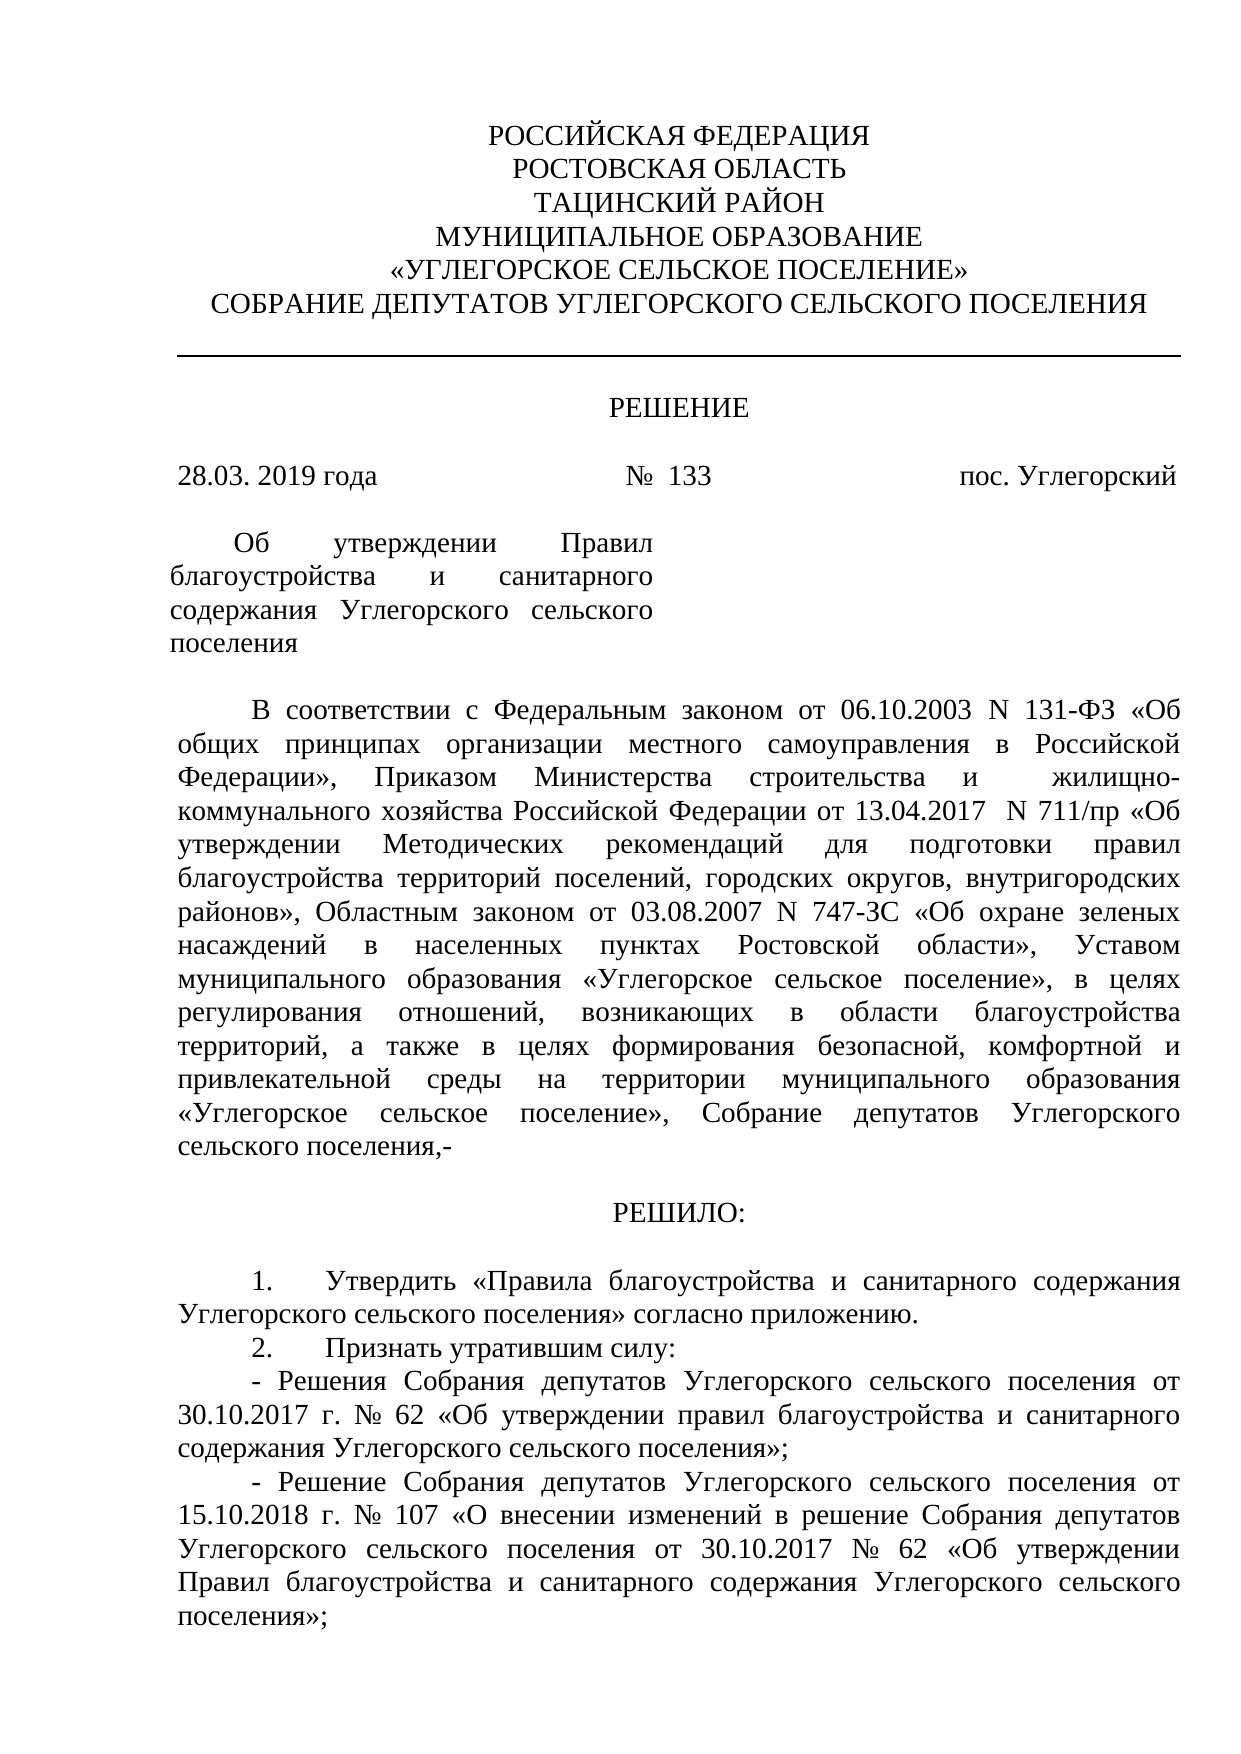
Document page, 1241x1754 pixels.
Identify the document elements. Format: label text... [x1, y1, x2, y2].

list Утвердить «Правила благоустройства и санитарного содержания Углегорского сельского поселения» согласно приложению. [177, 1263, 1181, 1330]
text 28.03. 2019 года № 133 пос. Углегорский [177, 458, 1181, 491]
list Признать утратившим силу: [177, 1330, 1181, 1363]
text РЕШЕНИЕ [177, 391, 1181, 424]
text РЕШИЛО: [177, 1196, 1181, 1229]
table_header Об утверждении Правил благоустройства и санитарного содержания Углегорского сельского поселения [158, 525, 664, 659]
text - Решение Собрания депутатов Углегорского сельского поселения от 15.10.2018 г. № 107 «О внесении изменений в решение Собрания депутатов Углегорского сельского поселения от 30.10.2017 № 62 «Об утверждении Правил благоустройства и санитарного содержания Углегорского сельского поселения»; [177, 1464, 1181, 1632]
text МУНИЦИПАЛЬНОЕ ОБРАЗОВАНИЕ [177, 219, 1181, 252]
text РОССИЙСКАЯ ФЕДЕРАЦИЯ [177, 118, 1181, 152]
text В соответствии с Федеральным законом от 06.10.2003 N 131-ФЗ «Об общих принципах организации местного самоуправления в Российской Федерации», Приказом Министерства строительства и жилищно-коммунального хозяйства Российской Федерации от 13.04.2017 N 711/пр «Об утверждении Методических рекомендаций для подготовки правил благоустройства территорий поселений, городских округов, внутригородских районов», Областным законом от 03.08.2007 N 747-ЗС «Об охране зеленых насаждений в населенных пунктах Ростовской области», Уставом муниципального образования «Углегорское сельское поселение», в целях регулирования отношений, возникающих в области благоустройства территорий, а также в целях формирования безопасной, комфортной и привлекательной среды на территории муниципального образования «Углегорское сельское поселение», Собрание депутатов Углегорского сельского поселения,- [177, 692, 1181, 1162]
text ТАЦИНСКИЙ РАЙОН [177, 185, 1181, 219]
text «УГЛЕГОРСКОЕ СЕЛЬСКОЕ ПОСЕЛЕНИЕ» [177, 252, 1181, 286]
text РОСТОВСКАЯ ОБЛАСТЬ [177, 152, 1181, 185]
text - Решения Собрания депутатов Углегорского сельского поселения от 30.10.2017 г. № 62 «Об утверждении правил благоустройства и санитарного содержания Углегорского сельского поселения»; [177, 1363, 1181, 1464]
text СОБРАНИЕ ДЕПУТАТОВ УГЛЕГОРСКОГО СЕЛЬСКОГО ПОСЕЛЕНИЯ [177, 286, 1181, 319]
